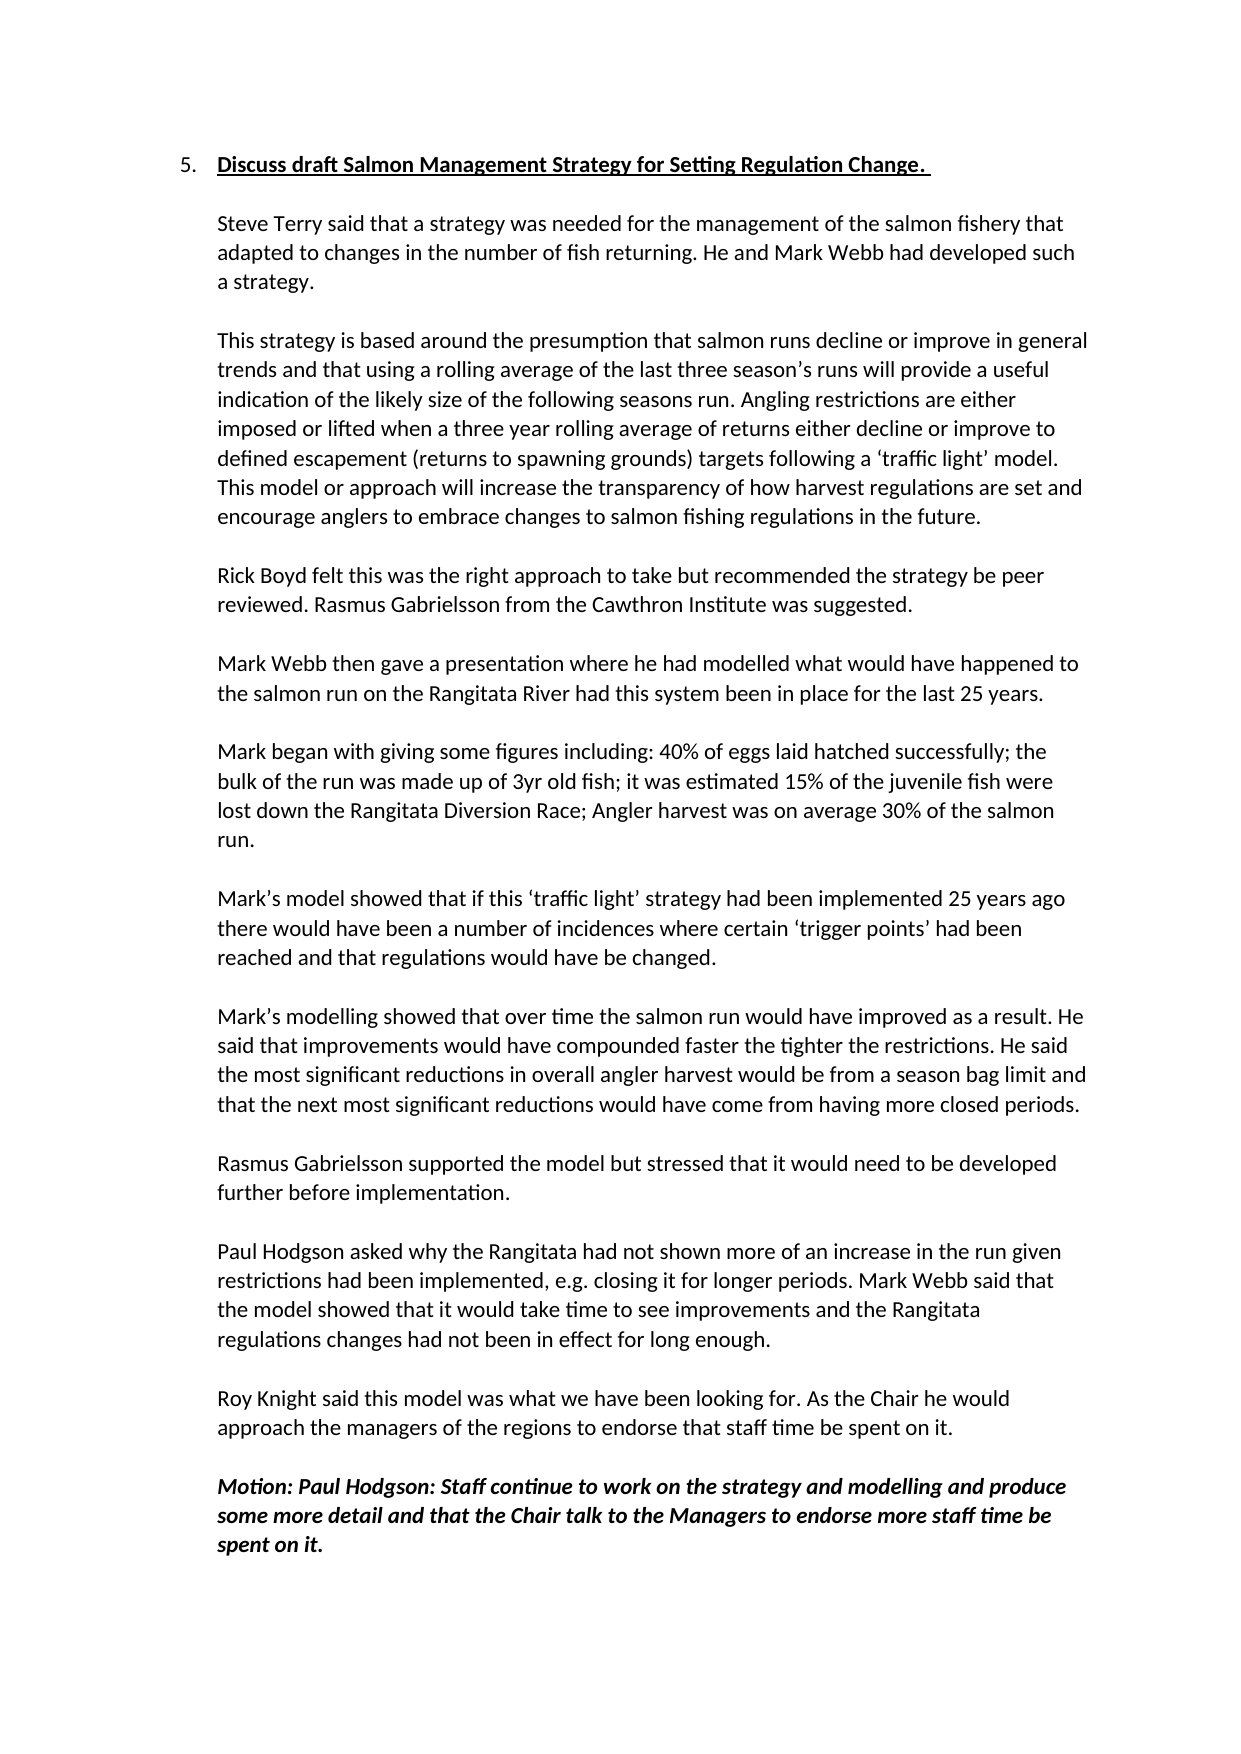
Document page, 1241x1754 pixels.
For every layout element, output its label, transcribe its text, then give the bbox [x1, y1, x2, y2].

list Steve Terry said that a strategy was needed for the management of the salmon fishery that adapted to changes in the number of fish returning. He and Mark Webb had developed such a strategy. [217, 209, 1090, 296]
list Roy Knight said this model was what we have been looking for. As the Chair he would approach the managers of the regions to endorse that staff time be spent on it. [217, 1384, 1090, 1441]
list Mark’s model showed that if this ‘traffic light’ strategy had been implemented 25 years ago there would have been a number of incidences where certain ‘trigger points’ had been reached and that regulations would have be changed. [217, 884, 1090, 971]
list Mark’s modelling showed that over time the salmon run would have improved as a result. He said that improvements would have compounded faster the tighter the restrictions. He said the most significant reductions in overall angler harvest would be from a season bag limit and that the next most significant reductions would have come from having more closed periods. [217, 1002, 1090, 1118]
list Mark Webb then gave a presentation where he had modelled what would have happened to the salmon run on the Rangitata River had this system been in place for the last 25 years. [217, 649, 1090, 707]
list Motion: Paul Hodgson: Staff continue to work on the strategy and modelling and produce some more detail and that the Chair talk to the Managers to endorse more staff time be spent on it. [217, 1472, 1090, 1559]
list Rasmus Gabrielsson supported the model but stressed that it would need to be developed further before implementation. [217, 1149, 1090, 1206]
list Discuss draft Salmon Management Strategy for Setting Regulation Change. [179, 150, 1090, 178]
list Rick Boyd felt this was the right approach to take but recommended the strategy be peer reviewed. Rasmus Gabrielsson from the Cawthron Institute was suggested. [217, 561, 1090, 619]
list This strategy is based around the presumption that salmon runs decline or improve in general trends and that using a rolling average of the last three season’s runs will provide a useful indication of the likely size of the following seasons run. Angling restrictions are either imposed or lifted when a three year rolling average of returns either decline or improve to defined escapement (returns to spawning grounds) targets following a ‘traffic light’ model. This model or approach will increase the transparency of how harvest regulations are set and encourage anglers to embrace changes to salmon fishing regulations in the future. [217, 326, 1090, 531]
list Mark began with giving some figures including: 40% of eggs laid hatched successfully; the bulk of the run was made up of 3yr old fish; it was estimated 15% of the juvenile fish were lost down the Rangitata Diversion Race; Angler harvest was on average 30% of the salmon run. [217, 737, 1090, 854]
list Paul Hodgson asked why the Rangitata had not shown more of an increase in the run given restrictions had been implemented, e.g. closing it for longer periods. Mark Webb said that the model showed that it would take time to see improvements and the Rangitata regulations changes had not been in effect for long enough. [217, 1237, 1090, 1353]
